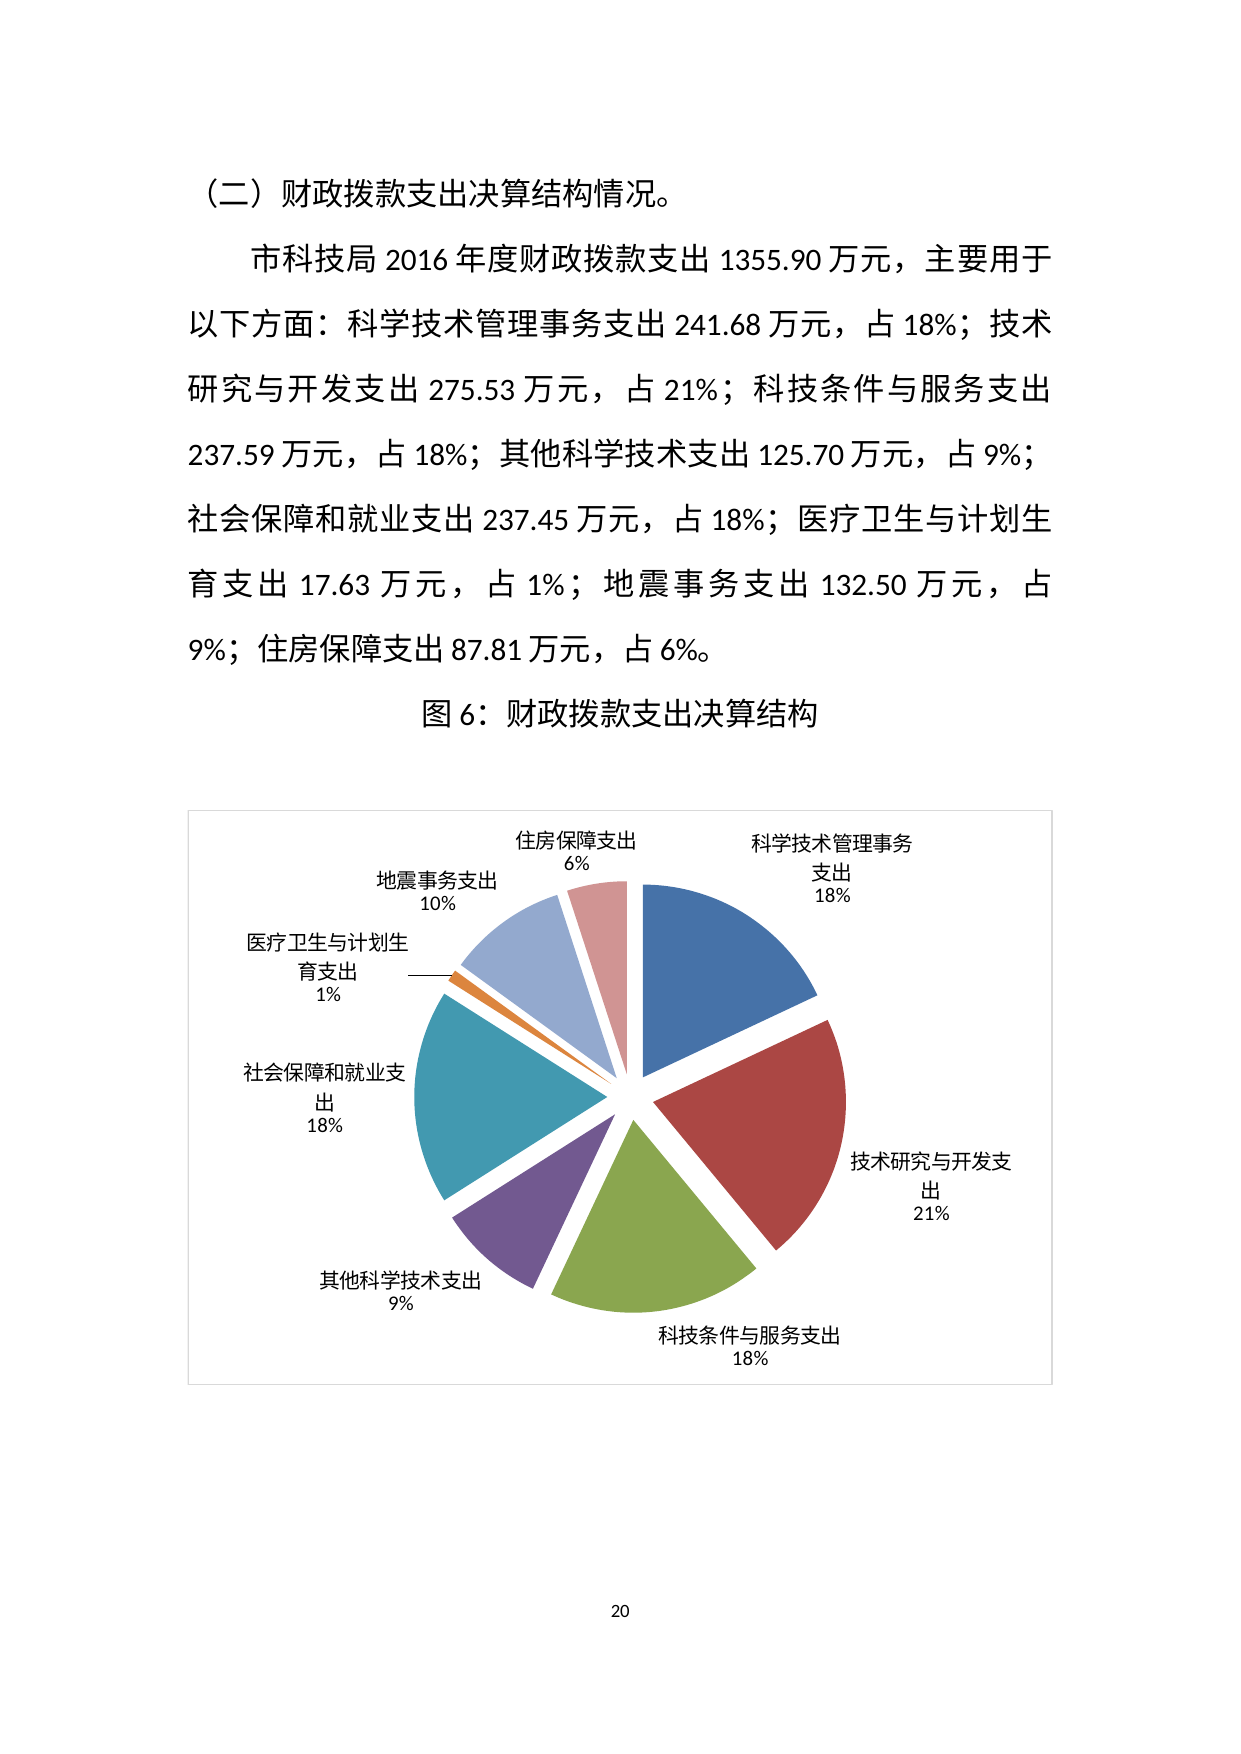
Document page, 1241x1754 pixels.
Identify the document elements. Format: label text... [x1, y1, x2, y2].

text 市科技局2016年度财政拨款支出1355.90万元，主要用于以下方面：科学技术管理事务支出241.68万元，占18%；技术研究与开发支出275.53万元，占21%；科技条件与服务支出237.59万元，占18%；其他科学技术支出125.70万元，占9%；社会保障和就业支出237.45万元，占18%；医疗卫生与计划生育支出17.63万元，占1%；地震事务支出132.50万元，占9%；住房保障支出87.81万元，占6%。 [187, 224, 1053, 679]
text 图6：财政拨款支出决算结构 [187, 679, 1053, 744]
text （二）财政拨款支出决算结构情况。 [187, 159, 1053, 224]
